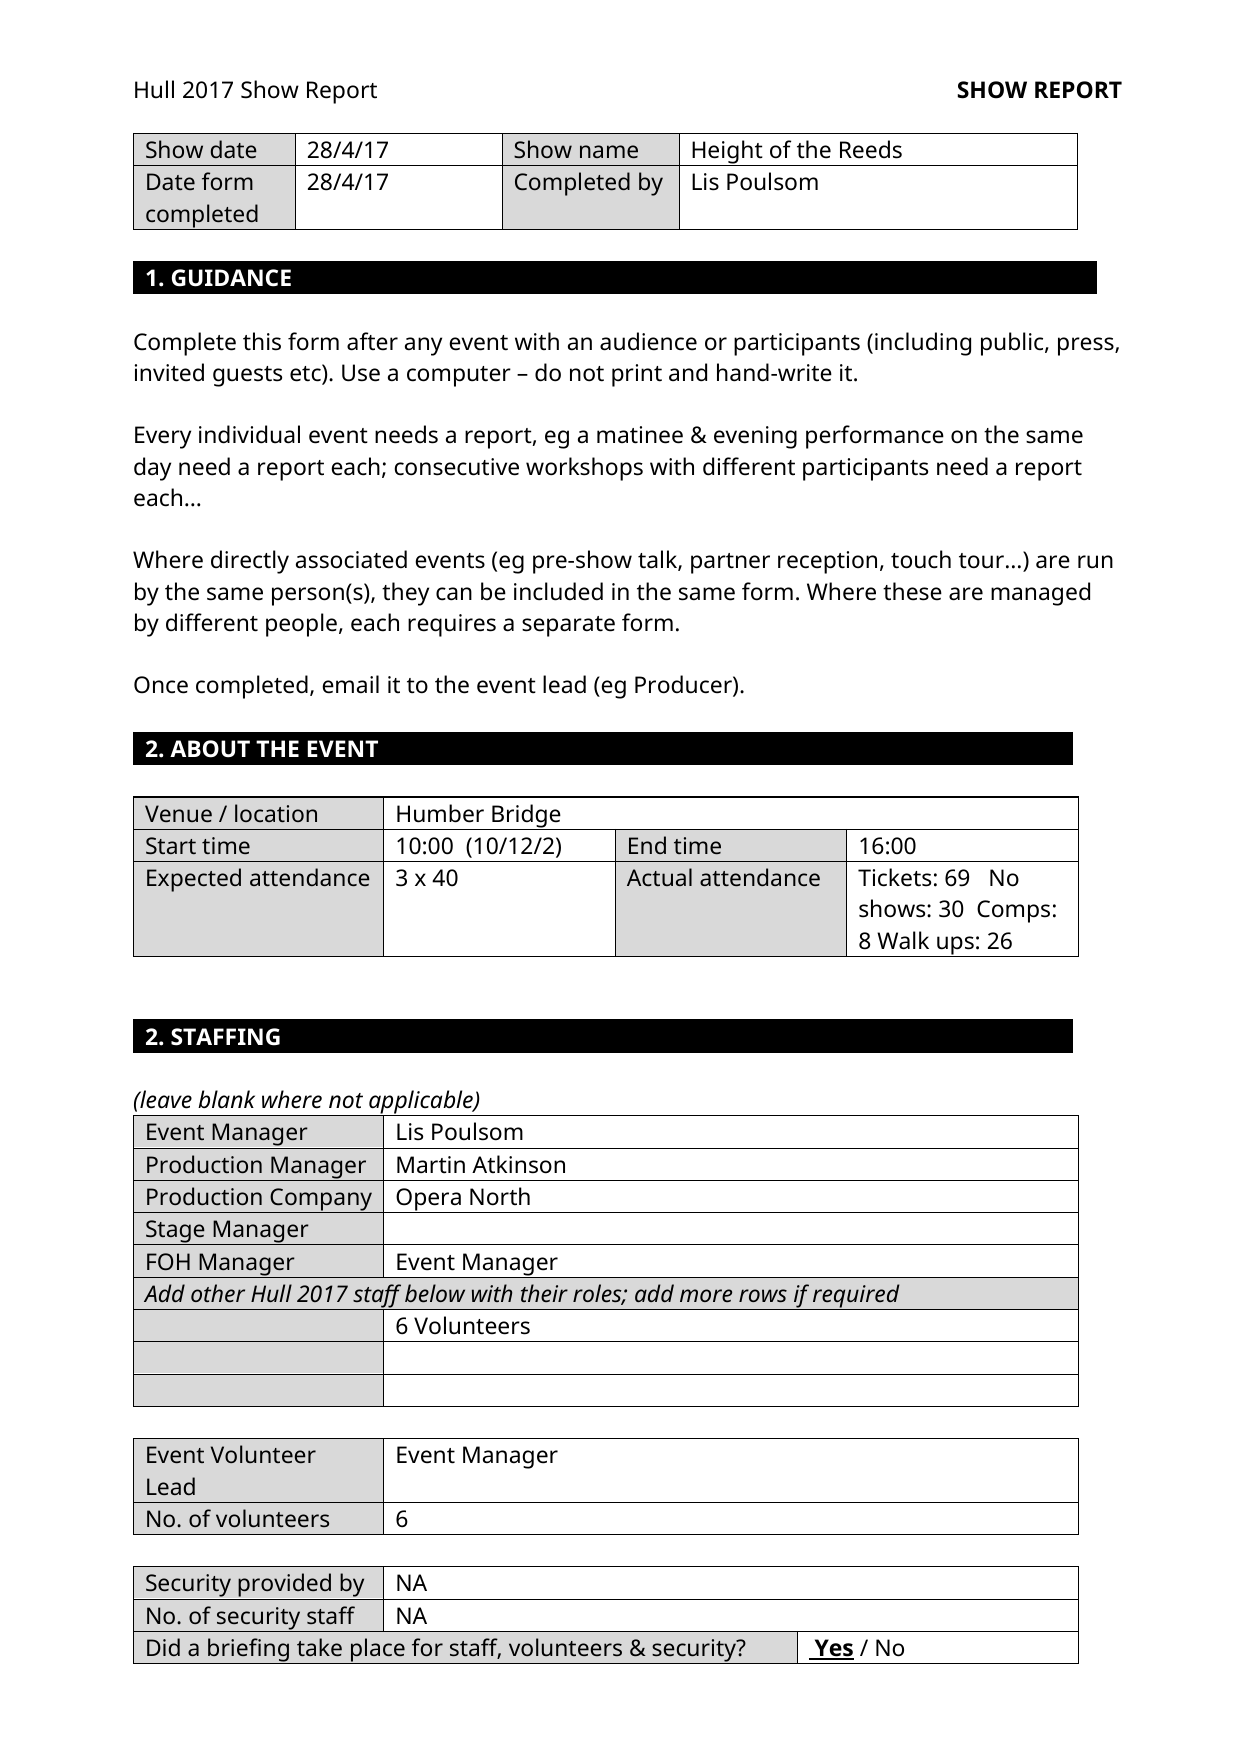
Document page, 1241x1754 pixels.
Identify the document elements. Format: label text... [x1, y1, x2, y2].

table_cell [134, 1375, 383, 1406]
table_cell [134, 1310, 383, 1341]
table_header NA [384, 1567, 1078, 1598]
table_cell [384, 1375, 1078, 1406]
table_cell 28/4/17 [296, 166, 502, 229]
table_cell Martin Atkinson [384, 1149, 1078, 1180]
table_header 2. STAFFING [134, 1020, 1072, 1052]
table_cell Stage Manager [134, 1213, 383, 1244]
table_cell [384, 1213, 1078, 1244]
table_cell NA [384, 1600, 1078, 1631]
table_cell 10:00 (10/12/2) [384, 830, 615, 861]
text Where directly associated events (eg pre-show talk, partner reception, touch tour…) are run by the same person(s), they can be included in the same form. Where these are managed by different people, each requires a separate form. [133, 544, 1122, 638]
table_header Humber Bridge [384, 798, 1078, 829]
table_header Event Manager [384, 1439, 1078, 1502]
table_header Height of the Reeds [680, 134, 1077, 165]
table_cell Add other Hull 2017 staff below with their roles; add more rows if required [134, 1278, 1078, 1309]
table_cell 6 [384, 1503, 1078, 1534]
table_cell No. of security staff [134, 1600, 383, 1631]
table_cell Actual attendance [616, 862, 846, 956]
table_cell 6 Volunteers [384, 1310, 1078, 1341]
table_cell Start time [134, 830, 383, 861]
table_cell Production Manager [134, 1149, 383, 1180]
table_cell Completed by [503, 166, 679, 229]
table_cell End time [616, 830, 846, 861]
table_cell Tickets: 69 No shows: 30 Comps: 8 Walk ups: 26 [847, 862, 1078, 956]
table_header Lis Poulsom [384, 1116, 1078, 1147]
table_cell Lis Poulsom [680, 166, 1077, 229]
text (leave blank where not applicable) [133, 1084, 1122, 1115]
table_header Security provided by [134, 1567, 383, 1598]
table_cell 16:00 [847, 830, 1078, 861]
table_header 28/4/17 [296, 134, 502, 165]
text Every individual event needs a report, eg a matinee & evening performance on the same day need a report each; consecutive workshops with different participants need a report each… [133, 419, 1122, 513]
table_cell FOH Manager [134, 1245, 383, 1277]
table_cell Date form completed [134, 166, 295, 229]
table_cell 3 x 40 [384, 862, 615, 956]
table_cell No. of volunteers [134, 1503, 383, 1534]
table_cell [134, 1342, 383, 1373]
table_header 2. ABOUT THE EVENT [134, 733, 1072, 764]
table_cell [384, 1342, 1078, 1373]
table_cell Did a briefing take place for staff, volunteers & security? [134, 1632, 797, 1663]
table_cell Event Manager [384, 1245, 1078, 1277]
table_header 1. GUIDANCE [134, 262, 1096, 293]
table_header Event Manager [134, 1116, 383, 1147]
table_cell Expected attendance [134, 862, 383, 956]
table_header Event Volunteer Lead [134, 1439, 383, 1502]
table_cell Production Company [134, 1181, 383, 1212]
table_cell Opera North [384, 1181, 1078, 1212]
table_cell Yes / No [798, 1632, 1078, 1663]
text Once completed, email it to the event lead (eg Producer). [133, 669, 1122, 701]
table_header Venue / location [134, 798, 383, 829]
text Complete this form after any event with an audience or participants (including public, press, invited guests etc). Use a computer – do not print and hand-write it. [133, 326, 1122, 388]
table_header Show name [503, 134, 679, 165]
table_header Show date [134, 134, 295, 165]
